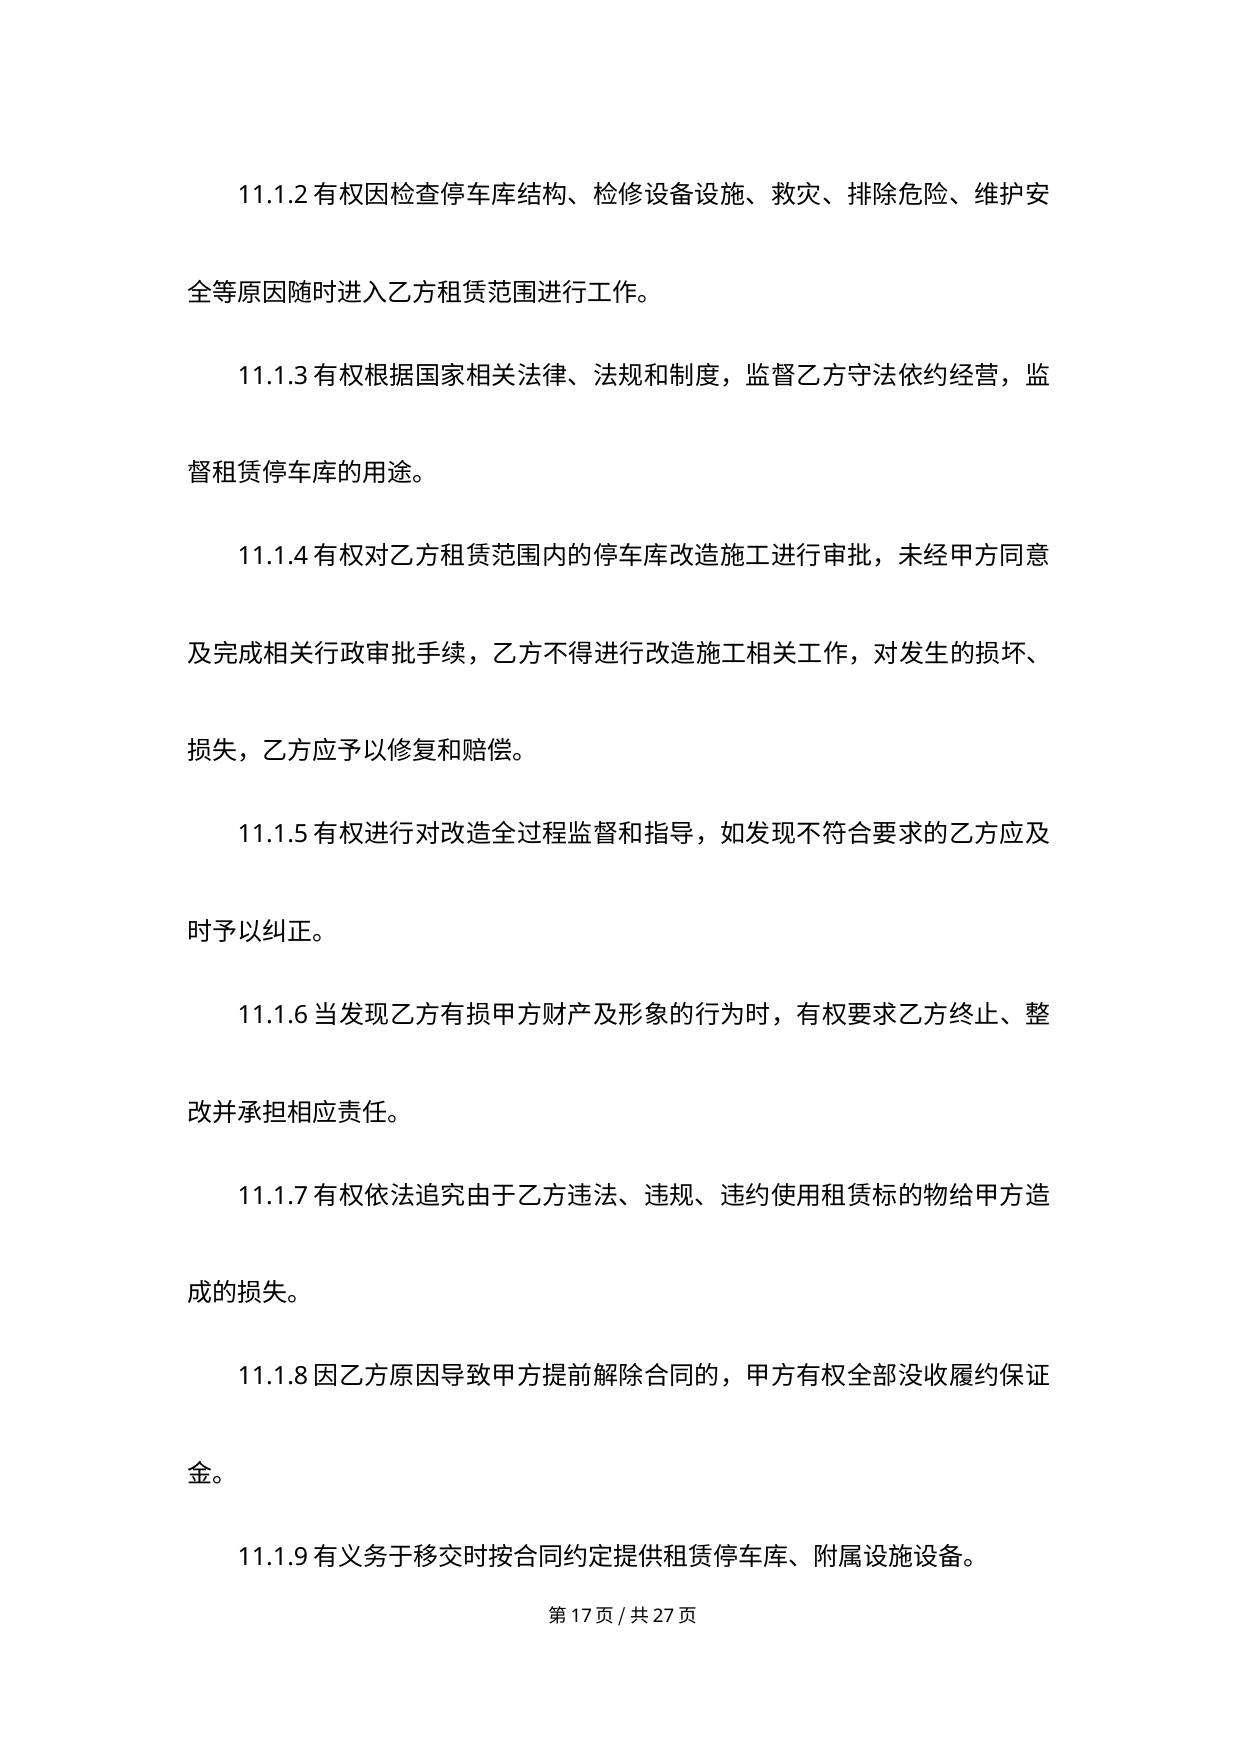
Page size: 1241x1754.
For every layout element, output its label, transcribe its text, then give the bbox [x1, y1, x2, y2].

text 11.1.8因乙方原因导致甲方提前解除合同的，甲方有权全部没收履约保证金。 [187, 1341, 1053, 1504]
text 11.1.7有权依法追究由于乙方违法、违规、违约使用租赁标的物给甲方造成的损失。 [187, 1161, 1053, 1323]
text 11.1.4有权对乙方租赁范围内的停车库改造施工进行审批，未经甲方同意及完成相关行政审批手续，乙方不得进行改造施工相关工作，对发生的损坏、损失，乙方应予以修复和赔偿。 [187, 521, 1053, 781]
text 11.1.3有权根据国家相关法律、法规和制度，监督乙方守法依约经营，监督租赁停车库的用途。 [187, 341, 1053, 503]
text 11.1.6当发现乙方有损甲方财产及形象的行为时，有权要求乙方终止、整改并承担相应责任。 [187, 980, 1053, 1143]
text 11.1.5有权进行对改造全过程监督和指导，如发现不符合要求的乙方应及时予以纠正。 [187, 799, 1053, 962]
text 11.1.2有权因检查停车库结构、检修设备设施、救灾、排除危险、维护安全等原因随时进入乙方租赁范围进行工作。 [187, 160, 1053, 323]
text 11.1.9有义务于移交时按合同约定提供租赁停车库、附属设施设备。 [187, 1522, 1053, 1587]
